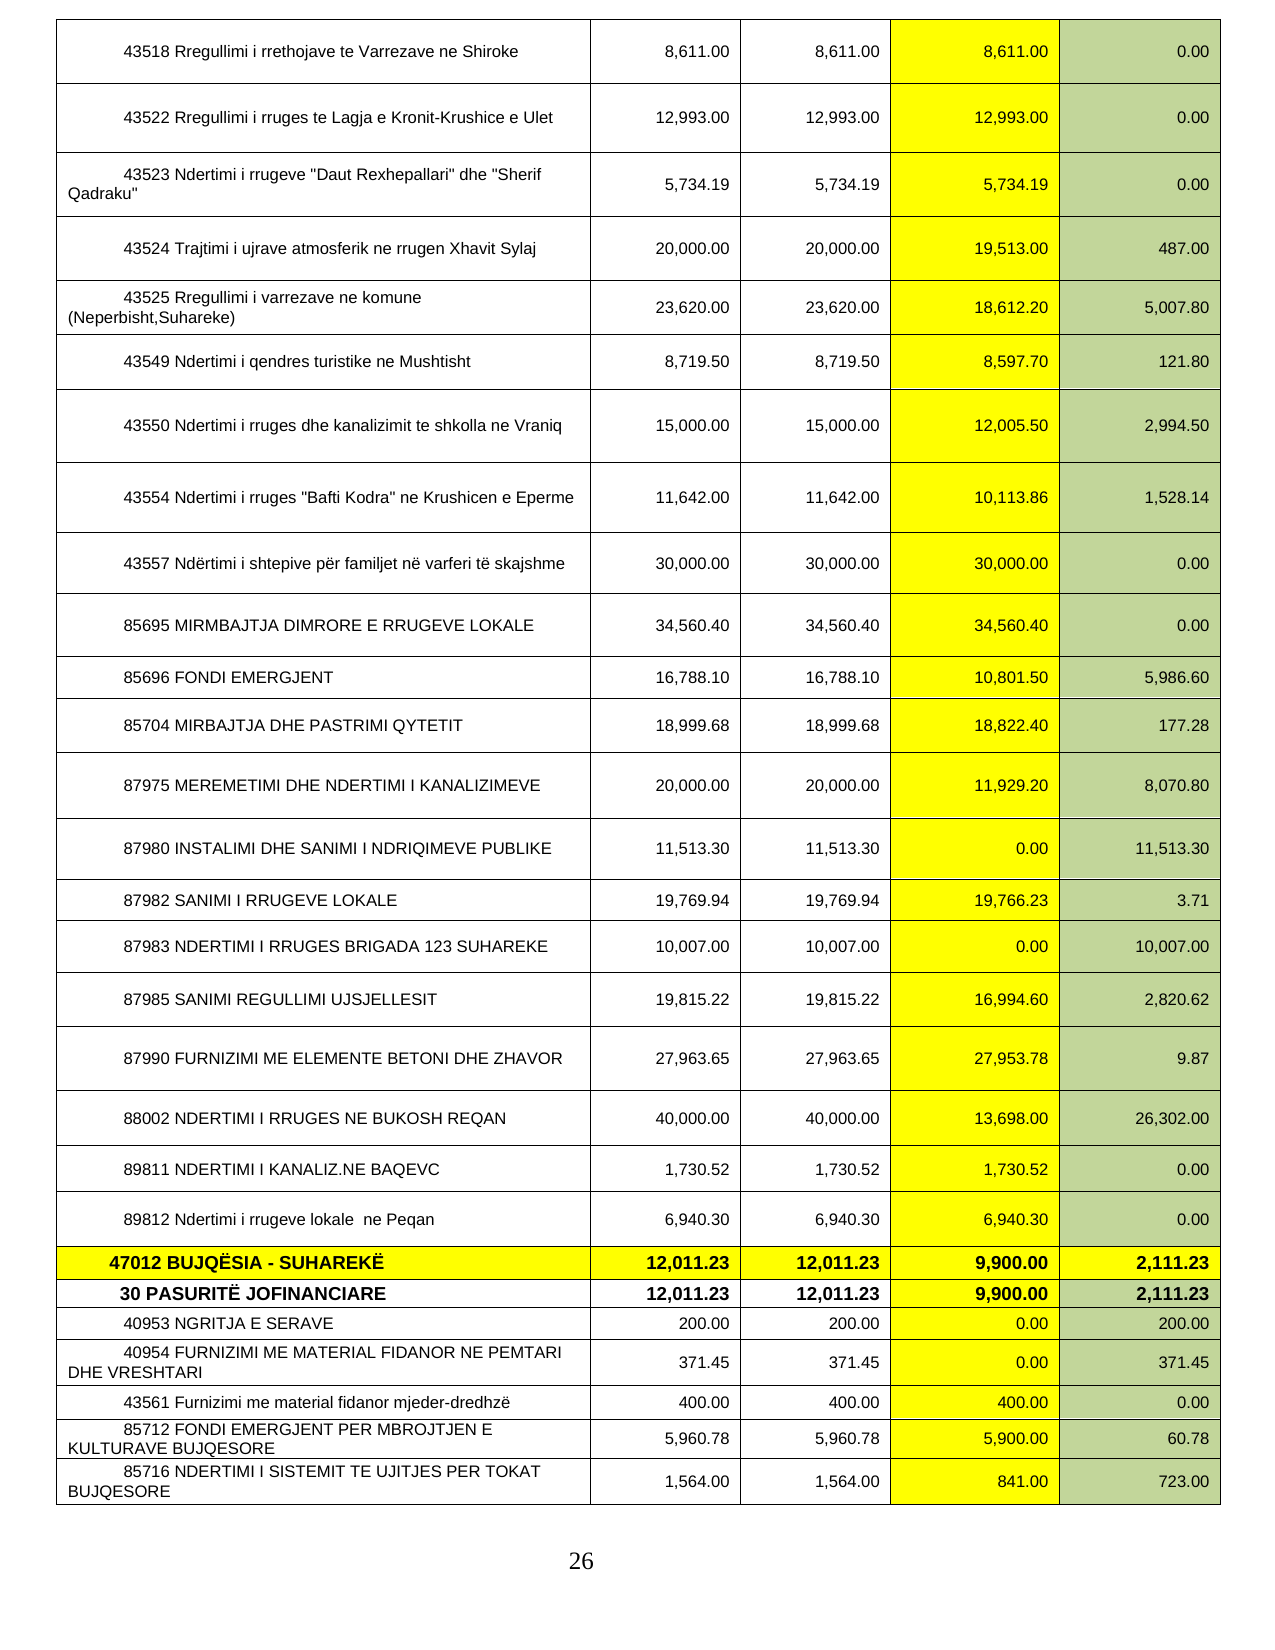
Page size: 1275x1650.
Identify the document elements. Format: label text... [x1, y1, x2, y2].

table_cell 43524 Trajtimi i ujrave atmosferik ne rrugen Xhavit Sylaj [57, 217, 590, 280]
table_cell 18,612.20 [891, 281, 1059, 334]
table_cell 13,698.00 [891, 1091, 1059, 1145]
table_cell 1,730.52 [591, 1146, 740, 1191]
table_cell 19,815.22 [591, 973, 740, 1026]
table_cell 1,564.00 [741, 1459, 890, 1504]
table_cell 43549 Ndertimi i qendres turistike ne Mushtisht [57, 335, 590, 388]
table_cell 0.00 [1060, 594, 1220, 656]
table_cell 43525 Rregullimi i varrezave ne komune (Neperbisht,Suhareke) [57, 281, 590, 334]
table_cell 27,963.65 [591, 1027, 740, 1090]
table_cell 87980 INSTALIMI DHE SANIMI I NDRIQIMEVE PUBLIKE [57, 819, 590, 878]
table_cell 43523 Ndertimi i rrugeve "Daut Rexhepallari" dhe "Sherif Qadraku" [57, 153, 590, 216]
table_cell 85696 FONDI EMERGJENT [57, 657, 590, 697]
table_cell 43557 Ndërtimi i shtepive për familjet në varferi të skajshme [57, 533, 590, 593]
table_cell 5,900.00 [891, 1420, 1059, 1458]
table_cell 12,993.00 [591, 84, 740, 152]
table_cell 87990 FURNIZIMI ME ELEMENTE BETONI DHE ZHAVOR [57, 1027, 590, 1090]
table_cell 12,011.23 [741, 1247, 890, 1279]
table_cell 5,734.19 [741, 153, 890, 216]
table_cell 30,000.00 [591, 533, 740, 593]
table_cell 18,999.68 [591, 699, 740, 752]
table_cell 87983 NDERTIMI I RRUGES BRIGADA 123 SUHAREKE [57, 921, 590, 972]
table_cell 10,113.86 [891, 463, 1059, 532]
table_cell 3.71 [1060, 880, 1220, 920]
table_cell 0.00 [891, 1340, 1059, 1385]
table_cell 15,000.00 [591, 390, 740, 462]
table_cell 10,007.00 [741, 921, 890, 972]
table_cell 723.00 [1060, 1459, 1220, 1504]
table_cell 16,994.60 [891, 973, 1059, 1026]
table_cell 841.00 [891, 1459, 1059, 1504]
table_cell 11,642.00 [741, 463, 890, 532]
table_cell 43518 Rregullimi i rrethojave te Varrezave ne Shiroke [57, 20, 590, 83]
table_cell 5,734.19 [891, 153, 1059, 216]
table_cell 200.00 [591, 1308, 740, 1339]
table_cell 87985 SANIMI REGULLIMI UJSJELLESIT [57, 973, 590, 1026]
table_cell 40,000.00 [741, 1091, 890, 1145]
table_cell 34,560.40 [591, 594, 740, 656]
table_cell 12,993.00 [891, 84, 1059, 152]
table_cell 9,900.00 [891, 1247, 1059, 1279]
table_cell 8,070.80 [1060, 753, 1220, 817]
table_cell 85695 MIRMBAJTJA DIMRORE E RRUGEVE LOKALE [57, 594, 590, 656]
table_cell 8,719.50 [741, 335, 890, 388]
table_cell 12,011.23 [591, 1280, 740, 1307]
table_cell 11,642.00 [591, 463, 740, 532]
table_cell 5,007.80 [1060, 281, 1220, 334]
table_cell 11,513.30 [591, 819, 740, 878]
table_cell 371.45 [741, 1340, 890, 1385]
table_cell 60.78 [1060, 1420, 1220, 1458]
table_cell 87975 MEREMETIMI DHE NDERTIMI I KANALIZIMEVE [57, 753, 590, 817]
table_cell 1,528.14 [1060, 463, 1220, 532]
table_cell 85712 FONDI EMERGJENT PER MBROJTJEN E KULTURAVE BUJQESORE [57, 1420, 590, 1458]
table_cell 371.45 [591, 1340, 740, 1385]
table_cell 11,513.30 [1060, 819, 1220, 878]
table_cell 487.00 [1060, 217, 1220, 280]
table_cell 121.80 [1060, 335, 1220, 388]
table_cell 16,788.10 [591, 657, 740, 697]
table_cell 89811 NDERTIMI I KANALIZ.NE BAQEVC [57, 1146, 590, 1191]
table_cell 10,007.00 [591, 921, 740, 972]
table_cell 43554 Ndertimi i rruges "Bafti Kodra" ne Krushicen e Eperme [57, 463, 590, 532]
table_cell 2,111.23 [1060, 1280, 1220, 1307]
table_cell 26,302.00 [1060, 1091, 1220, 1145]
table_cell 19,766.23 [891, 880, 1059, 920]
table_cell 0.00 [891, 819, 1059, 878]
table_cell 18,822.40 [891, 699, 1059, 752]
table_cell 200.00 [741, 1308, 890, 1339]
table_cell 87982 SANIMI I RRUGEVE LOKALE [57, 880, 590, 920]
table_cell 40,000.00 [591, 1091, 740, 1145]
table_cell 8,611.00 [891, 20, 1059, 83]
table_cell 0.00 [1060, 1146, 1220, 1191]
table_cell 6,940.30 [891, 1192, 1059, 1246]
table_cell 27,953.78 [891, 1027, 1059, 1090]
table_cell 20,000.00 [741, 217, 890, 280]
table_cell 400.00 [891, 1386, 1059, 1418]
table_cell 40954 FURNIZIMI ME MATERIAL FIDANOR NE PEMTARI DHE VRESHTARI [57, 1340, 590, 1385]
table_cell 11,513.30 [741, 819, 890, 878]
table_cell 5,960.78 [741, 1420, 890, 1458]
table_cell 2,994.50 [1060, 390, 1220, 462]
table_cell 20,000.00 [741, 753, 890, 817]
table_cell 0.00 [1060, 1386, 1220, 1418]
table_cell 20,000.00 [591, 217, 740, 280]
table_cell 34,560.40 [741, 594, 890, 656]
table_cell 89812 Ndertimi i rrugeve lokale ne Peqan [57, 1192, 590, 1246]
table_cell 8,597.70 [891, 335, 1059, 388]
table_cell 0.00 [1060, 20, 1220, 83]
table_cell 43550 Ndertimi i rruges dhe kanalizimit te shkolla ne Vraniq [57, 390, 590, 462]
table_cell 30,000.00 [891, 533, 1059, 593]
table_cell 1,730.52 [741, 1146, 890, 1191]
table_cell 2,111.23 [1060, 1247, 1220, 1279]
table_cell 12,993.00 [741, 84, 890, 152]
table_cell 9,900.00 [891, 1280, 1059, 1307]
table_cell 47012 BUJQËSIA - SUHAREKË [57, 1247, 590, 1279]
table_cell 5,960.78 [591, 1420, 740, 1458]
table_cell 0.00 [891, 921, 1059, 972]
table_cell 8,719.50 [591, 335, 740, 388]
table_cell 10,801.50 [891, 657, 1059, 697]
table_cell 0.00 [1060, 533, 1220, 593]
table_cell 23,620.00 [741, 281, 890, 334]
table_cell 5,734.19 [591, 153, 740, 216]
table_cell 200.00 [1060, 1308, 1220, 1339]
table_cell 400.00 [741, 1386, 890, 1418]
table_cell 85716 NDERTIMI I SISTEMIT TE UJITJES PER TOKAT BUJQESORE [57, 1459, 590, 1504]
table_cell 40953 NGRITJA E SERAVE [57, 1308, 590, 1339]
table_cell 5,986.60 [1060, 657, 1220, 697]
table_cell 88002 NDERTIMI I RRUGES NE BUKOSH REQAN [57, 1091, 590, 1145]
table_cell 16,788.10 [741, 657, 890, 697]
table_cell 18,999.68 [741, 699, 890, 752]
table_cell 400.00 [591, 1386, 740, 1418]
table_cell 1,730.52 [891, 1146, 1059, 1191]
table_cell 9.87 [1060, 1027, 1220, 1090]
table_cell 177.28 [1060, 699, 1220, 752]
table_cell 8,611.00 [591, 20, 740, 83]
table_cell 0.00 [891, 1308, 1059, 1339]
table_cell 10,007.00 [1060, 921, 1220, 972]
table_cell 12,011.23 [591, 1247, 740, 1279]
table_cell 23,620.00 [591, 281, 740, 334]
table_cell 34,560.40 [891, 594, 1059, 656]
table_cell 43522 Rregullimi i rruges te Lagja e Kronit-Krushice e Ulet [57, 84, 590, 152]
table_cell 43561 Furnizimi me material fidanor mjeder-dredhzë [57, 1386, 590, 1418]
table_cell 2,820.62 [1060, 973, 1220, 1026]
table_cell 1,564.00 [591, 1459, 740, 1504]
table_cell 19,815.22 [741, 973, 890, 1026]
table_cell 11,929.20 [891, 753, 1059, 817]
table_cell 12,011.23 [741, 1280, 890, 1307]
table_cell 12,005.50 [891, 390, 1059, 462]
table_cell 85704 MIRBAJTJA DHE PASTRIMI QYTETIT [57, 699, 590, 752]
table_cell 6,940.30 [741, 1192, 890, 1246]
table_cell 15,000.00 [741, 390, 890, 462]
table_cell 20,000.00 [591, 753, 740, 817]
table_cell 0.00 [1060, 84, 1220, 152]
table_cell 8,611.00 [741, 20, 890, 83]
table_cell 19,769.94 [741, 880, 890, 920]
table_cell 27,963.65 [741, 1027, 890, 1090]
table_cell 19,769.94 [591, 880, 740, 920]
table_cell 30 PASURITË JOFINANCIARE [57, 1280, 590, 1307]
table_cell 0.00 [1060, 153, 1220, 216]
table_cell 6,940.30 [591, 1192, 740, 1246]
table_cell 19,513.00 [891, 217, 1059, 280]
table_cell 0.00 [1060, 1192, 1220, 1246]
table_cell 30,000.00 [741, 533, 890, 593]
table_cell 371.45 [1060, 1340, 1220, 1385]
